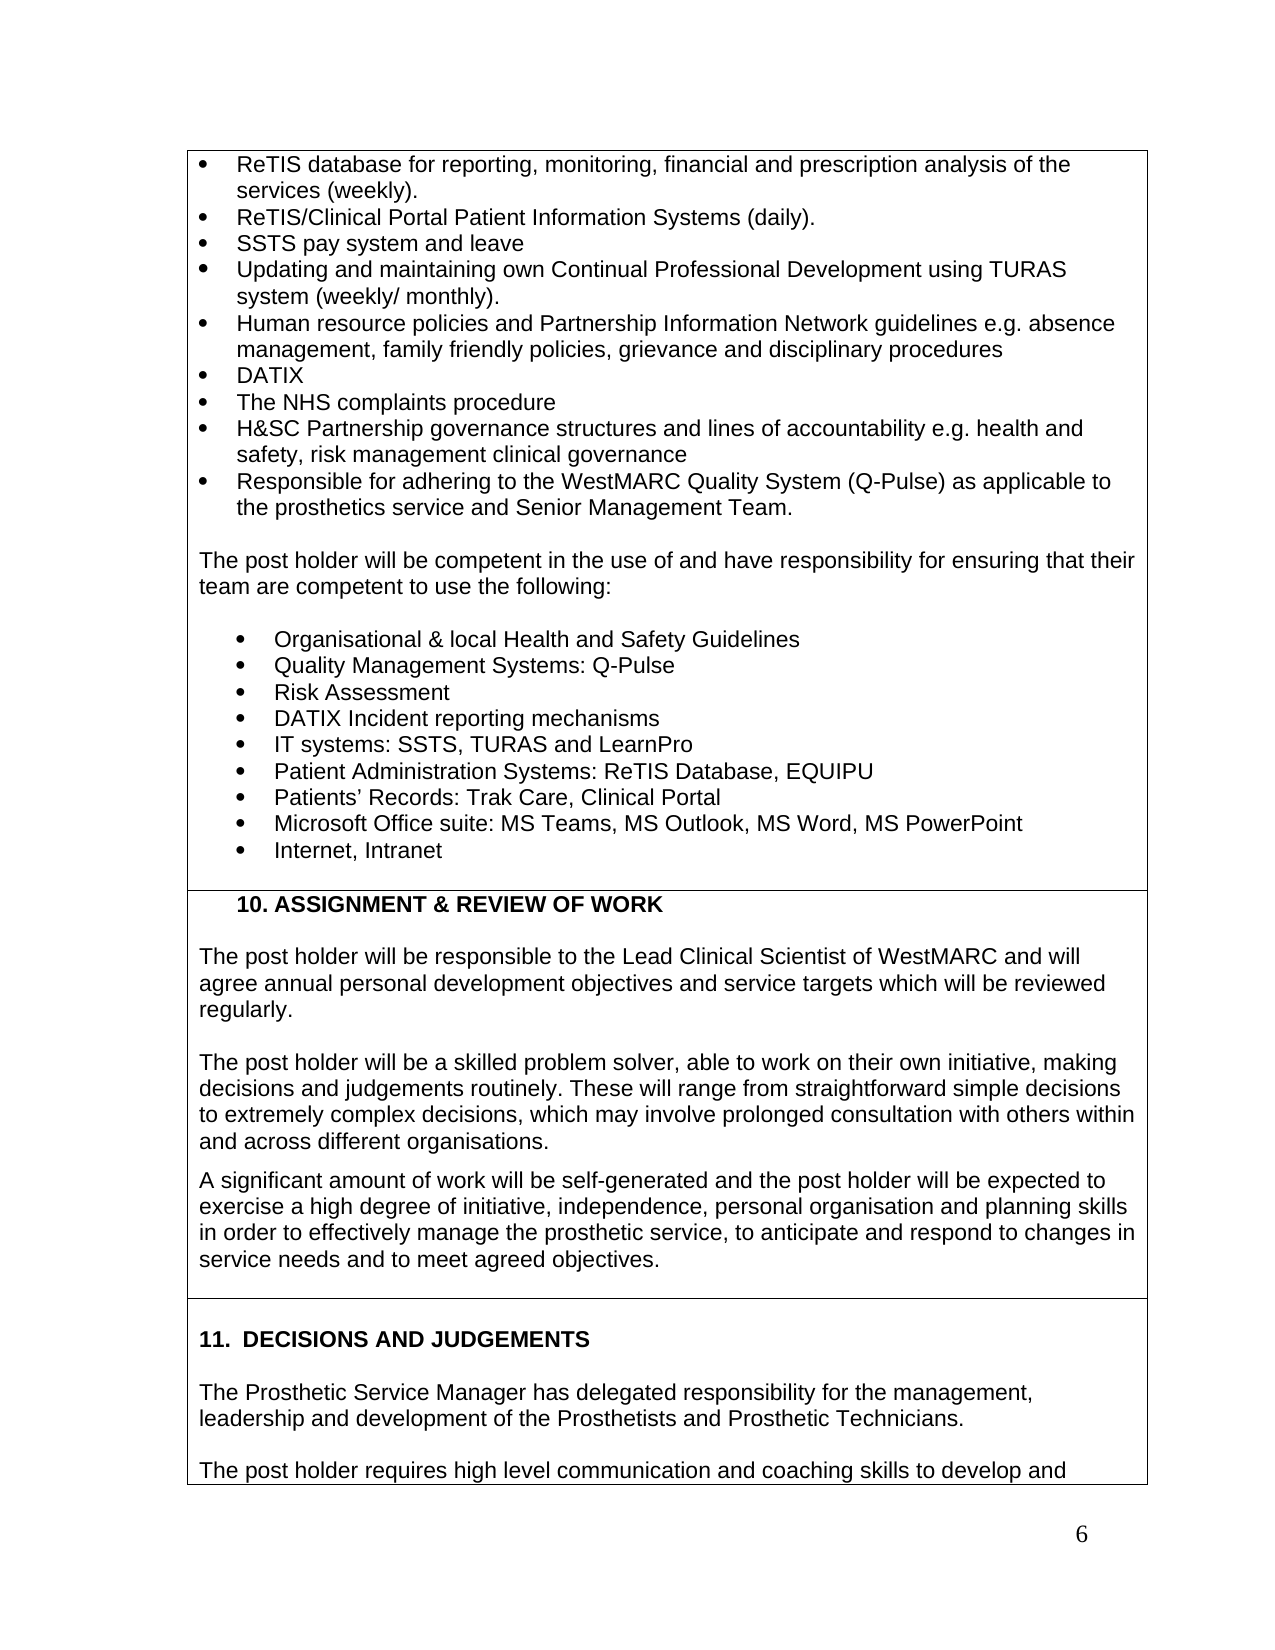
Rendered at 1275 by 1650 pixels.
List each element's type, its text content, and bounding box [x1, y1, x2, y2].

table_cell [188, 1299, 1147, 1484]
table_cell ASSIGNMENT & REVIEW OF WORK The post holder will be responsible to the Lead Clinical Scientist of WestMARC and will agree annual personal development objectives and service targets which will be reviewed regularly. The post holder will be a skilled problem solver, able to work on their own initiative, making decisions and judgements routinely. These will range from straightforward simple decisions to extremely complex decisions, which may involve prolonged consultation with others within and across different organisations. A significant amount of work will be self-generated and the post holder will be expected to exercise a high degree of initiative, independence, personal organisation and planning skills in order to effectively manage the prosthetic service, to anticipate and respond to changes in service needs and to meet agreed objectives. [188, 891, 1147, 1298]
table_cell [188, 151, 1147, 889]
